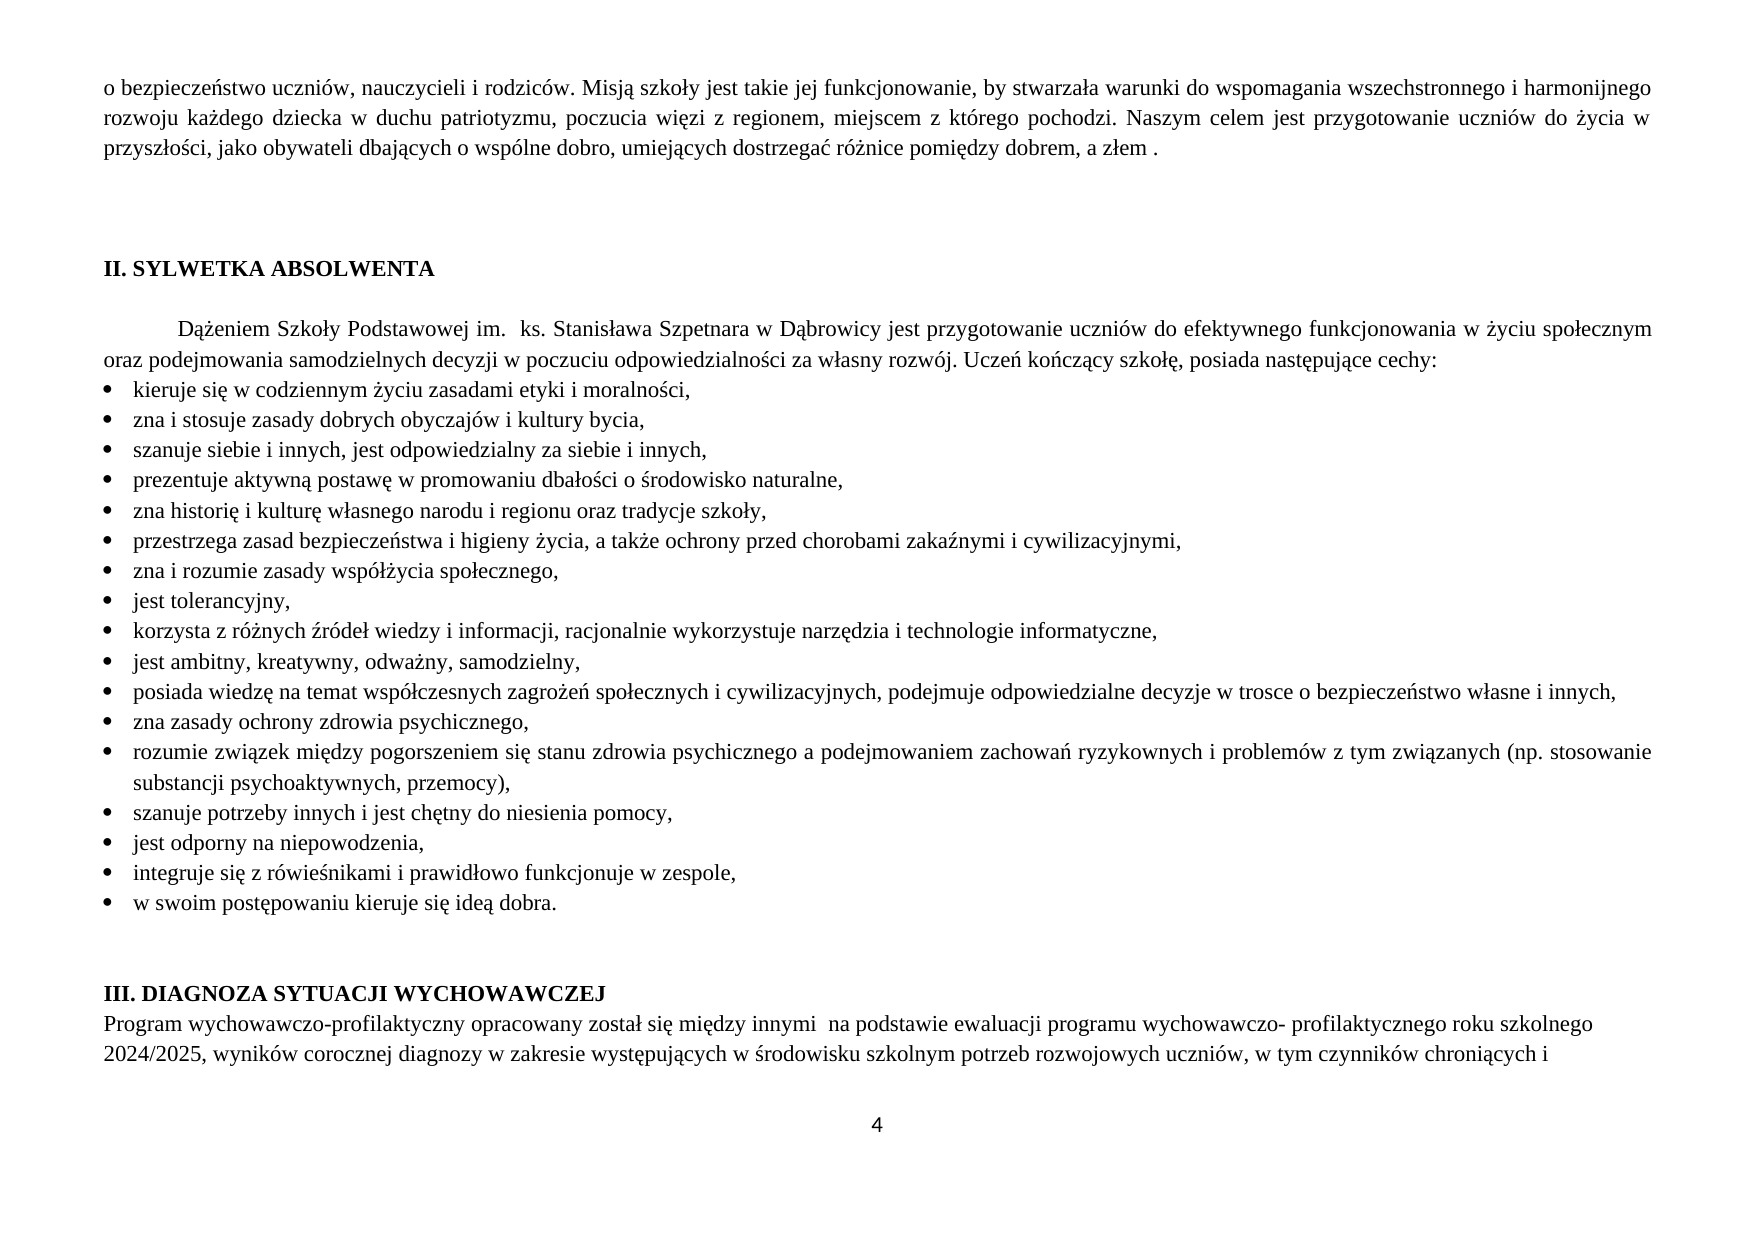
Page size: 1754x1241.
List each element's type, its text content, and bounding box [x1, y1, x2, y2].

list jest tolerancyjny, [103, 587, 1654, 614]
list posiada wiedzę na temat współczesnych zagrożeń społecznych i cywilizacyjnych, podejmuje odpowiedzialne decyzje w trosce o bezpieczeństwo własne i innych, [103, 678, 1654, 704]
list integruje się z rówieśnikami i prawidłowo funkcjonuje w zespole, [103, 859, 1654, 886]
list korzysta z różnych źródeł wiedzy i informacji, racjonalnie wykorzystuje narzędzia i technologie informatyczne, [103, 618, 1654, 644]
list zna historię i kulturę własnego narodu i regionu oraz tradycje szkoły, [103, 497, 1654, 523]
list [103, 980, 1654, 1067]
list w swoim postępowaniu kieruje się ideą dobra. [103, 889, 1654, 916]
list zna i rozumie zasady współżycia społecznego, [103, 557, 1654, 583]
list przestrzega zasad bezpieczeństwa i higieny życia, a także ochrony przed chorobami zakaźnymi i cywilizacyjnymi, [103, 527, 1654, 553]
list szanuje siebie i innych, jest odpowiedzialny za siebie i innych, [103, 436, 1654, 463]
list zna zasady ochrony zdrowia psychicznego, [103, 708, 1654, 734]
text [103, 74, 1654, 161]
list rozumie związek między pogorszeniem się stanu zdrowia psychicznego a podejmowaniem zachowań ryzykownych i problemów z tym związanych (np. stosowanie substancji psychoaktywnych, przemocy), [103, 738, 1654, 795]
list szanuje potrzeby innych i jest chętny do niesienia pomocy, [103, 799, 1654, 825]
list jest ambitny, kreatywny, odważny, samodzielny, [103, 648, 1654, 674]
list zna i stosuje zasady dobrych obyczajów i kultury bycia, [103, 406, 1654, 432]
text II. SYLWETKA ABSOLWENTA [103, 255, 1654, 281]
list kieruje się w codziennym życiu zasadami etyki i moralności, [103, 376, 1654, 402]
text Dążeniem Szkoły Podstawowej im. ks. Stanisława Szpetnara w Dąbrowicy jest przygotowanie uczniów do efektywnego funkcjonowania w życiu społecznym oraz podejmowania samodzielnych decyzji w poczuciu odpowiedzialności za własny rozwój. Uczeń kończący szkołę, posiada następujące cechy: [103, 316, 1654, 372]
list jest odporny na niepowodzenia, [103, 829, 1654, 855]
list prezentuje aktywną postawę w promowaniu dbałości o środowisko naturalne, [103, 467, 1654, 493]
